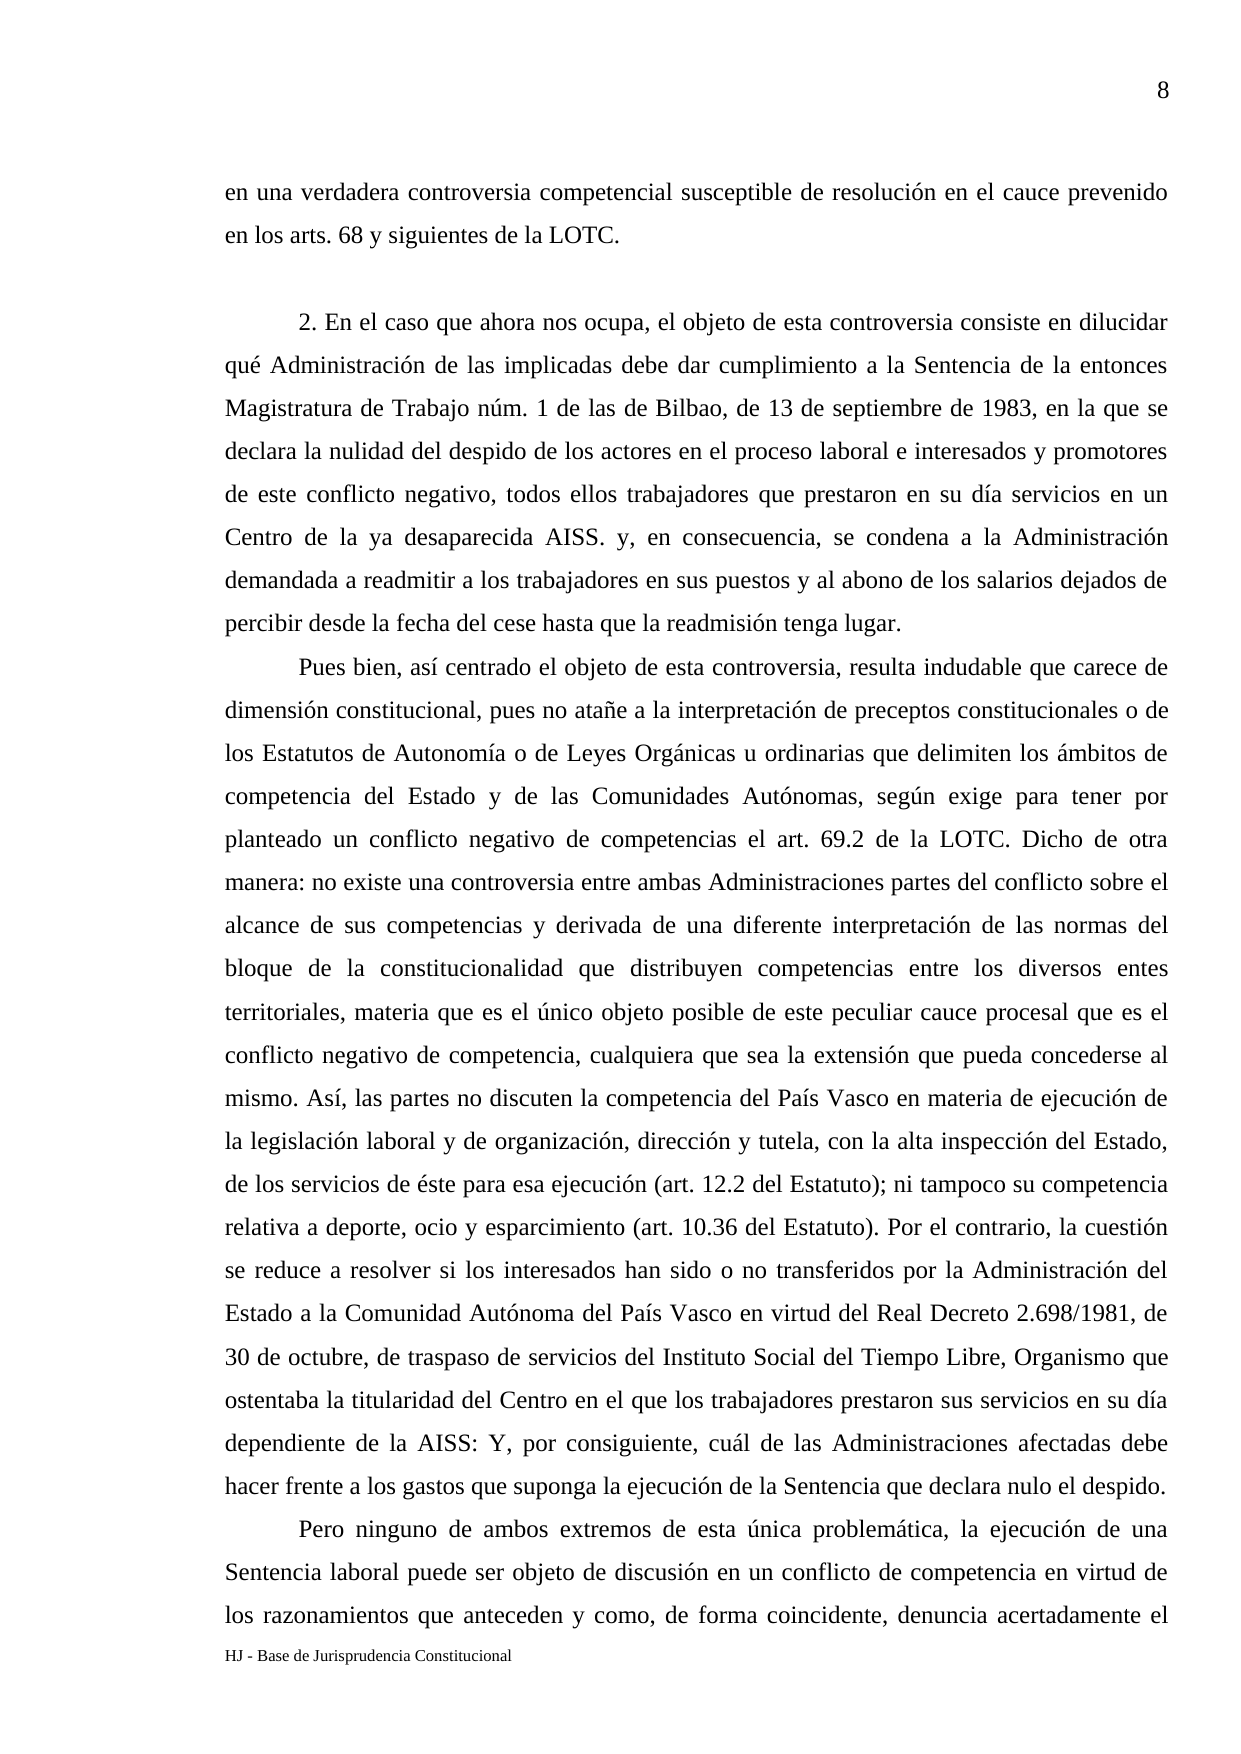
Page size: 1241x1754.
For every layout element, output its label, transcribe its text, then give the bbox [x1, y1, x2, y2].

text Pues bien, así centrado el objeto de esta controversia, resulta indudable que carece de dimensión constitucional, pues no atañe a la interpretación de preceptos constitucionales o de los Estatutos de Autonomía o de Leyes Orgánicas u ordinarias que delimiten los ámbitos de competencia del Estado y de las Comunidades Autónomas, según exige para tener por planteado un conflicto negativo de competencias el art. 69.2 de la LOTC. Dicho de otra manera: no existe una controversia entre ambas Administraciones partes del conflicto sobre el alcance de sus competencias y derivada de una diferente interpretación de las normas del bloque de la constitucionalidad que distribuyen competencias entre los diversos entes territoriales, materia que es el único objeto posible de este peculiar cauce procesal que es el conflicto negativo de competencia, cualquiera que sea la extensión que pueda concederse al mismo. Así, las partes no discuten la competencia del País Vasco en materia de ejecución de la legislación laboral y de organización, dirección y tutela, con la alta inspección del Estado, de los servicios de éste para esa ejecución (art. 12.2 del Estatuto); ni tampoco su competencia relativa a deporte, ocio y esparcimiento (art. 10.36 del Estatuto). Por el contrario, la cuestión se reduce a resolver si los interesados han sido o no transferidos por la Administración del Estado a la Comunidad Autónoma del País Vasco en virtud del Real Decreto 2.698/1981, de 30 de octubre, de traspaso de servicios del Instituto Social del Tiempo Libre, Organismo que ostentaba la titularidad del Centro en el que los trabajadores prestaron sus servicios en su día dependiente de la AISS: Y, por consiguiente, cuál de las Administraciones afectadas debe hacer frente a los gastos que suponga la ejecución de la Sentencia que declara nulo el despido. [224, 652, 1169, 1500]
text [224, 177, 1169, 249]
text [224, 1514, 1169, 1629]
text 2. En el caso que ahora nos ocupa, el objeto de esta controversia consiste en dilucidar qué Administración de las implicadas debe dar cumplimiento a la Sentencia de la entonces Magistratura de Trabajo núm. 1 de las de Bilbao, de 13 de septiembre de 1983, en la que se declara la nulidad del despido de los actores en el proceso laboral e interesados y promotores de este conflicto negativo, todos ellos trabajadores que prestaron en su día servicios en un Centro de la ya desaparecida AISS. y, en consecuencia, se condena a la Administración demandada a readmitir a los trabajadores en sus puestos y al abono de los salarios dejados de percibir desde la fecha del cese hasta que la readmisión tenga lugar. [224, 307, 1169, 637]
